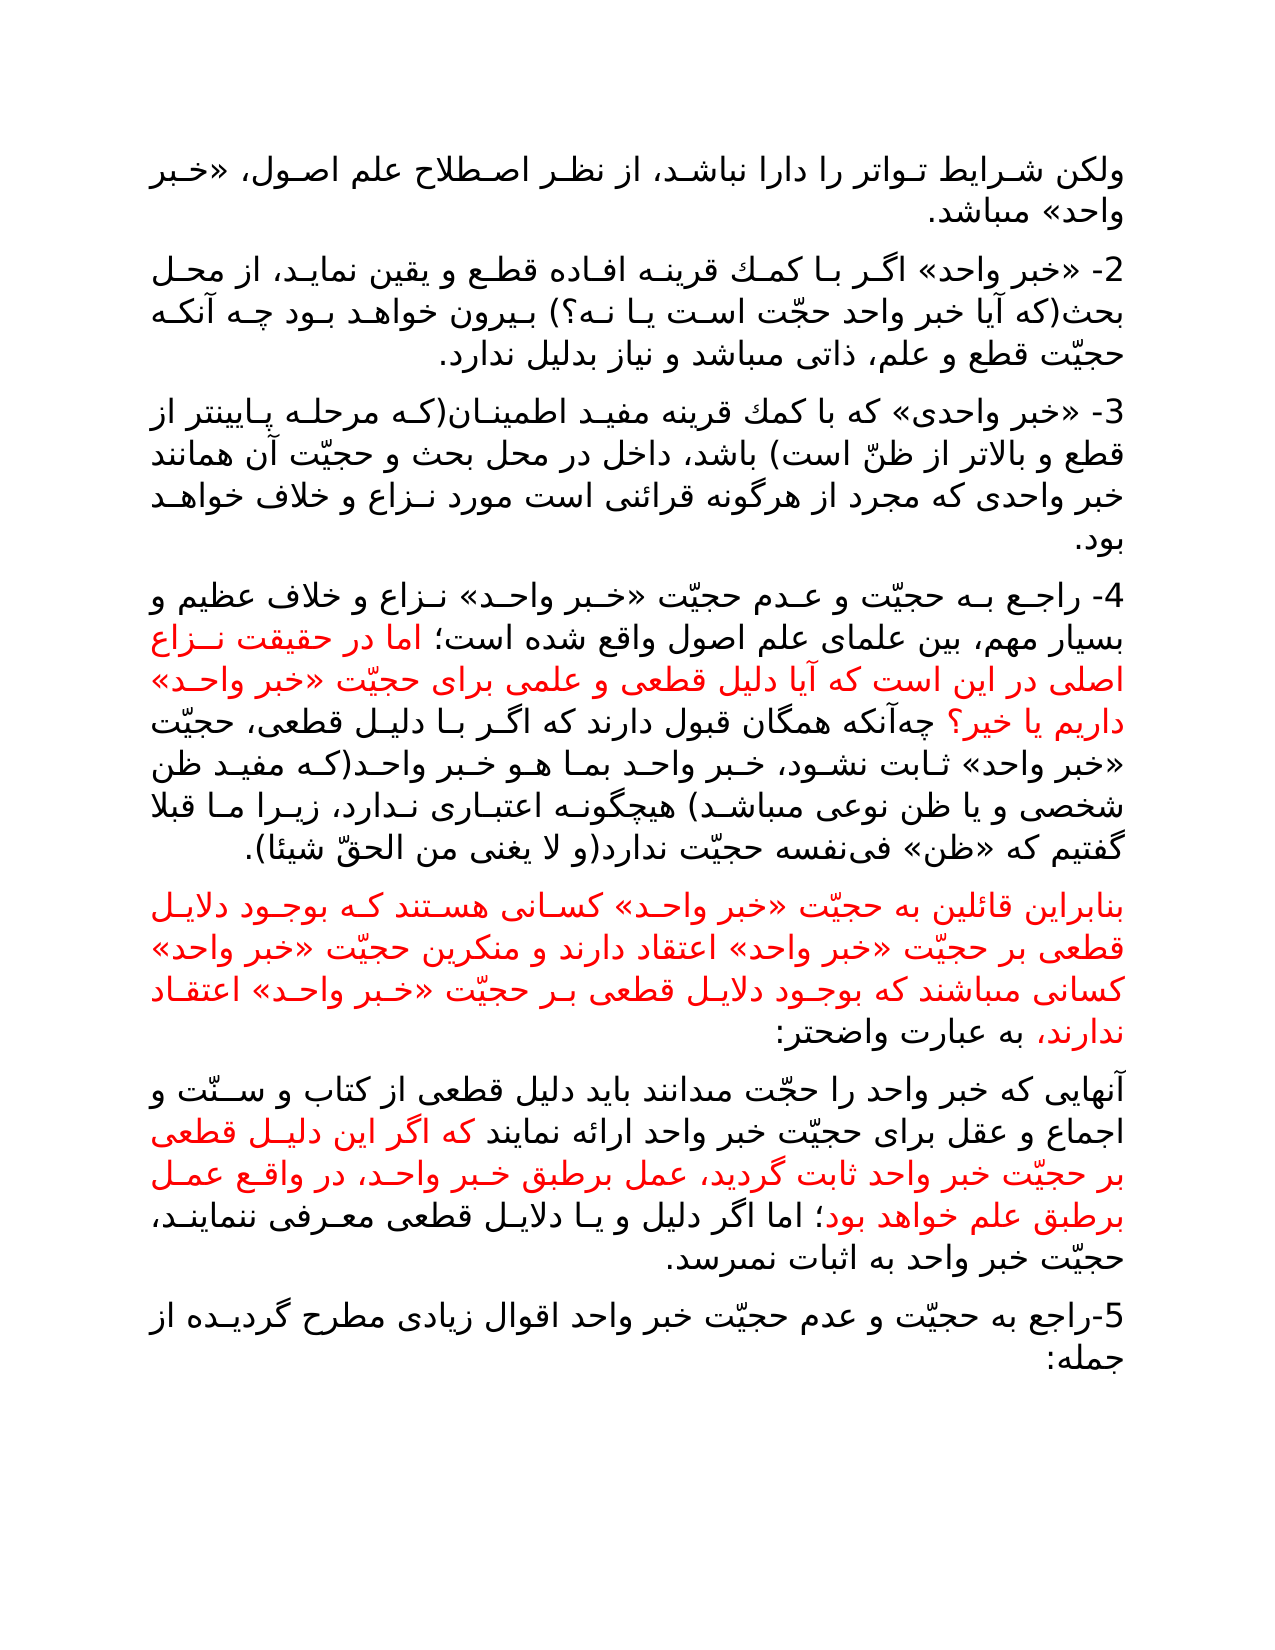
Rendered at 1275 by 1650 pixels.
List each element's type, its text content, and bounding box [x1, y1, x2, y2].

text 3- «خبر واحدى» كه با كمك قرينه مفيد اطمينان(كه مرحله پايين‏تر از قطع و بالاتر از ظنّ است) باشد، داخل در محل بحث و حجيّت آن همانند خبر واحدى كه مجرد از هر‏گونه قرائنى است مورد نزاع و خلاف خواهد بود. [150, 393, 1125, 557]
text 4- راجع به حجيّت و عدم حجيّت «خبر واحد» نزاع و خلاف عظيم و بسيار مهم، بين علماى علم اصول واقع شده است؛ اما در حقيقت نزاع اصلی در اين است كه آيا دليل قطعى و علمى براى حجيّت «خبر واحد» داريم يا خير؟ چه‌آنکه همگان قبول دارند كه اگر با دليل قطعى، حجيّت «خبر واحد» ثابت نشود، خبر واحد بما هو خبر واحد(كه مفيد ظن شخصى و يا ظن نوعى مى‏باشد) هيچ‏گونه اعتبارى ندارد، زیرا ما قبلا گفتیم که «ظن» فى‌نفسه حجيّت ندارد(و لا يغنى من الحقّ شيئا). [150, 577, 1125, 867]
text 2- «خبر واحد» اگر با كمك قرينه افاده قطع و يقين نماید، از محل بحث(که آيا خبر واحد حجّت است يا نه؟) بيرون خواهد بود چه آنكه حجيّت قطع و علم، ذاتى مى‏باشد و نياز بدليل ندارد. [150, 250, 1125, 373]
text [150, 150, 1125, 231]
text آنهايى كه خبر واحد را حجّت مى‏دانند بايد دليل قطعى از كتاب و سنّت و اجماع و عقل براى حجيّت خبر واحد ارائه نمايند که اگر این دليل قطعى بر حجيّت خبر واحد ثابت گرديد، عمل برطبق خبر واحد، در واقع عمل برطبق علم خواهد بود؛ اما اگر دليل و يا دلايل قطعى معرفى ننمايند، حجيّت خبر واحد به اثبات نمى‏رسد. [150, 1071, 1125, 1277]
text بنابراين قائلين به حجيّت «خبر واحد» كسانى هستند كه بوجود دلايل قطعى بر حجيّت «خبر واحد» اعتقاد دارند و منكرين حجيّت «خبر واحد» كسانى مى‏باشند كه بوجود دلايل قطعى بر حجيّت «خبر واحد» اعتقاد ندارند، به عبارت واضح‏تر: [150, 887, 1125, 1051]
text 5-راجع به حجيّت و عدم حجيّت خبر واحد اقوال‏ زیادی مطرح گردیده از جمله: [150, 1297, 1125, 1378]
